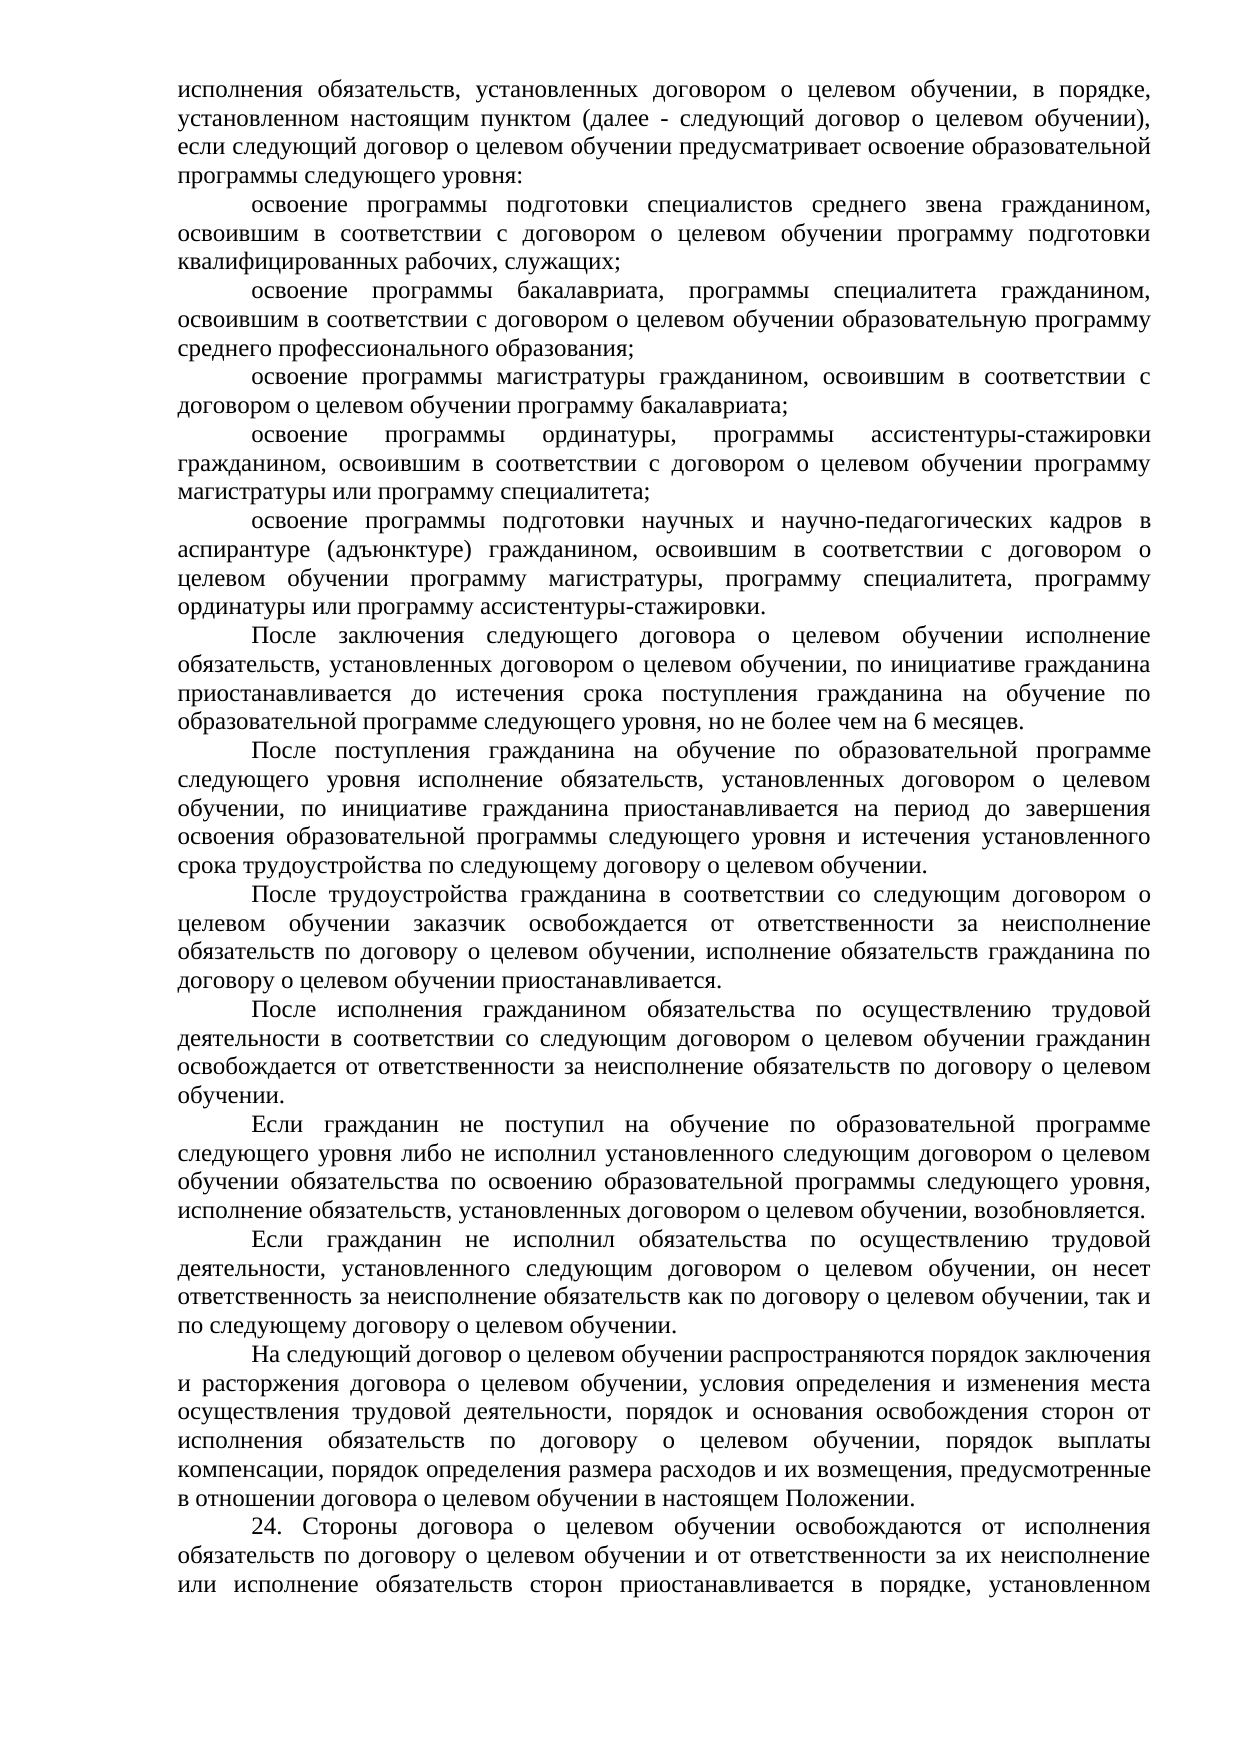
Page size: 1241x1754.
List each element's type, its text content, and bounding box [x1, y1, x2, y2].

text После трудоустройства гражданина в соответствии со следующим договором о целевом обучении заказчик освобождается от ответственности за неисполнение обязательств по договору о целевом обучении, исполнение обязательств гражданина по договору о целевом обучении приостанавливается. [177, 879, 1152, 994]
text На следующий договор о целевом обучении распространяются порядок заключения и расторжения договора о целевом обучении, условия определения и изменения места осуществления трудовой деятельности, порядок и основания освобождения сторон от исполнения обязательств по договору о целевом обучении, порядок выплаты компенсации, порядок определения размера расходов и их возмещения, предусмотренные в отношении договора о целевом обучении в настоящем Положении. [177, 1339, 1152, 1511]
text После заключения следующего договора о целевом обучении исполнение обязательств, установленных договором о целевом обучении, по инициативе гражданина приостанавливается до истечения срока поступления гражданина на обучение по образовательной программе следующего уровня, но не более чем на 6 месяцев. [177, 620, 1152, 735]
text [177, 74, 1152, 189]
text После исполнения гражданином обязательства по осуществлению трудовой деятельности в соответствии со следующим договором о целевом обучении гражданин освобождается от ответственности за неисполнение обязательств по договору о целевом обучении. [177, 994, 1152, 1109]
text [177, 1511, 1152, 1598]
text Если гражданин не исполнил обязательства по осуществлению трудовой деятельности, установленного следующим договором о целевом обучении, он несет ответственность за неисполнение обязательств как по договору о целевом обучении, так и по следующему договору о целевом обучении. [177, 1224, 1152, 1339]
text освоение программы подготовки специалистов среднего звена гражданином, освоившим в соответствии с договором о целевом обучении программу подготовки квалифицированных рабочих, служащих; [177, 189, 1152, 275]
text освоение программы ординатуры, программы ассистентуры-стажировки гражданином, освоившим в соответствии с договором о целевом обучении программу магистратуры или программу специалитета; [177, 419, 1152, 505]
text освоение программы подготовки научных и научно-педагогических кадров в аспирантуре (адъюнктуре) гражданином, освоившим в соответствии с договором о целевом обучении программу магистратуры, программу специалитета, программу ординатуры или программу ассистентуры-стажировки. [177, 505, 1152, 620]
text освоение программы бакалавриата, программы специалитета гражданином, освоившим в соответствии с договором о целевом обучении образовательную программу среднего профессионального образования; [177, 275, 1152, 361]
text Если гражданин не поступил на обучение по образовательной программе следующего уровня либо не исполнил установленного следующим договором о целевом обучении обязательства по освоению образовательной программы следующего уровня, исполнение обязательств, установленных договором о целевом обучении, возобновляется. [177, 1109, 1152, 1224]
text освоение программы магистратуры гражданином, освоившим в соответствии с договором о целевом обучении программу бакалавриата; [177, 361, 1152, 419]
text После поступления гражданина на обучение по образовательной программе следующего уровня исполнение обязательств, установленных договором о целевом обучении, по инициативе гражданина приостанавливается на период до завершения освоения образовательной программы следующего уровня и истечения установленного срока трудоустройства по следующему договору о целевом обучении. [177, 735, 1152, 879]
